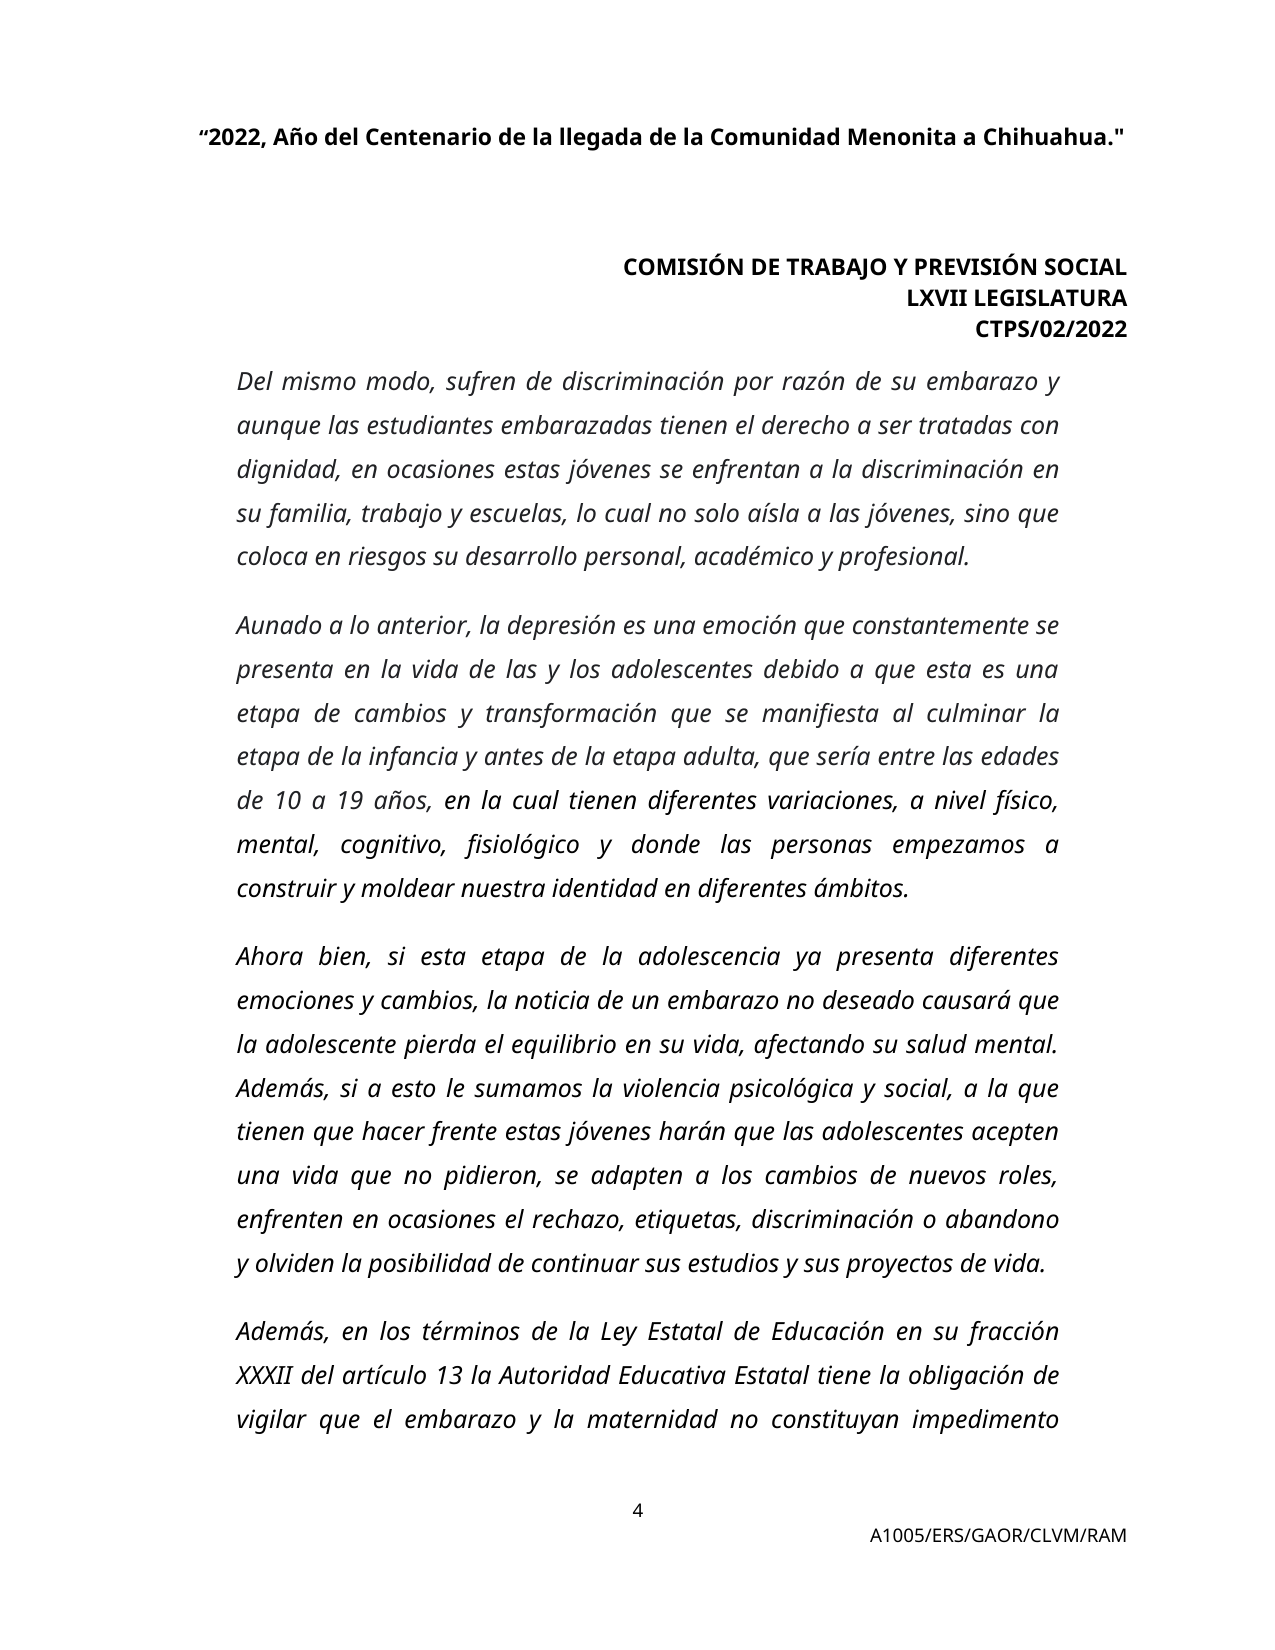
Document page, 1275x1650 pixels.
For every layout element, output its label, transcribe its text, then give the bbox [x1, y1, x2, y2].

text Del mismo modo, sufren de discriminación por razón de su embarazo y aunque las estudiantes embarazadas tienen el derecho a ser tratadas con dignidad, en ocasiones estas jóvenes se enfrentan a la discriminación en su familia, trabajo y escuelas, lo cual no solo aísla a las jóvenes, sino que coloca en riesgos su desarrollo personal, académico y profesional. [236, 354, 1063, 573]
text Aunado a lo anterior, la depresión es una emoción que constantemente se presenta en la vida de las y los adolescentes debido a que esta es una etapa de cambios y transformación que se manifiesta al culminar la etapa de la infancia y antes de la etapa adulta, que sería entre las edades de 10 a 19 años, en la cual tienen diferentes variaciones, a nivel físico, mental, cognitivo, fisiológico y donde las personas empezamos a construir y moldear nuestra identidad en diferentes ámbitos. [236, 598, 1063, 904]
text Ahora bien, si esta etapa de la adolescencia ya presenta diferentes emociones y cambios, la noticia de un embarazo no deseado causará que la adolescente pierda el equilibrio en su vida, afectando su salud mental. Además, si a esto le sumamos la violencia psicológica y social, a la que tienen que hacer frente estas jóvenes harán que las adolescentes acepten una vida que no pidieron, se adapten a los cambios de nuevos roles, enfrenten en ocasiones el rechazo, etiquetas, discriminación o abandono y olviden la posibilidad de continuar sus estudios y sus proyectos de vida. [236, 929, 1063, 1279]
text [236, 1304, 1063, 1436]
